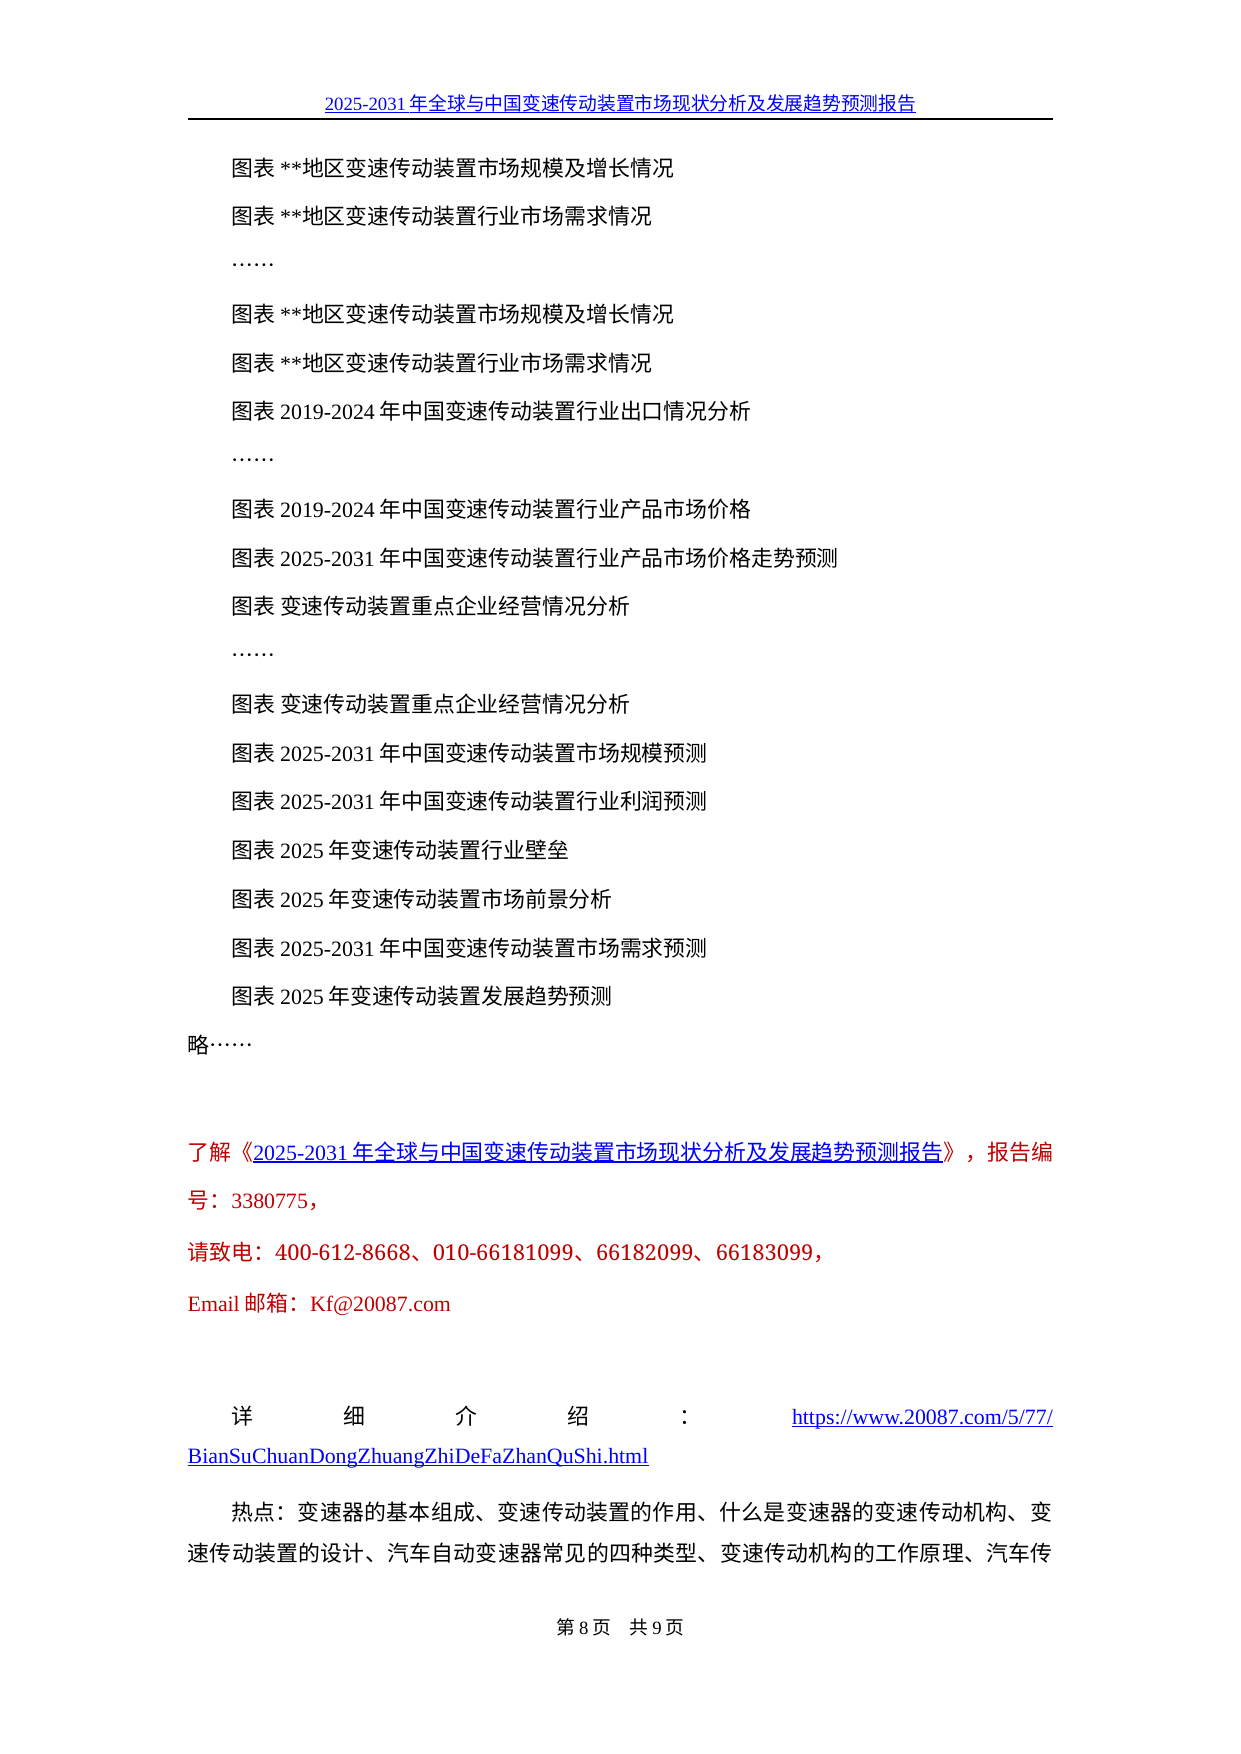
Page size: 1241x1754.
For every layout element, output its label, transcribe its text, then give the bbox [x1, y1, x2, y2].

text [187, 150, 1053, 1060]
text 了解《2025-2031年全球与中国变速传动装置市场现状分析及发展趋势预测报告》，报告编号：3380775， [187, 1134, 1053, 1215]
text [187, 1494, 1053, 1568]
text Email邮箱：Kf@20087.com [187, 1286, 1053, 1318]
text 详细介绍：https://www.20087.com/5/77/BianSuChuanDongZhuangZhiDeFaZhanQuShi.html [187, 1399, 1053, 1472]
text 请致电：400-612-8668、010-66181099、66182099、66183099， [187, 1234, 1053, 1267]
